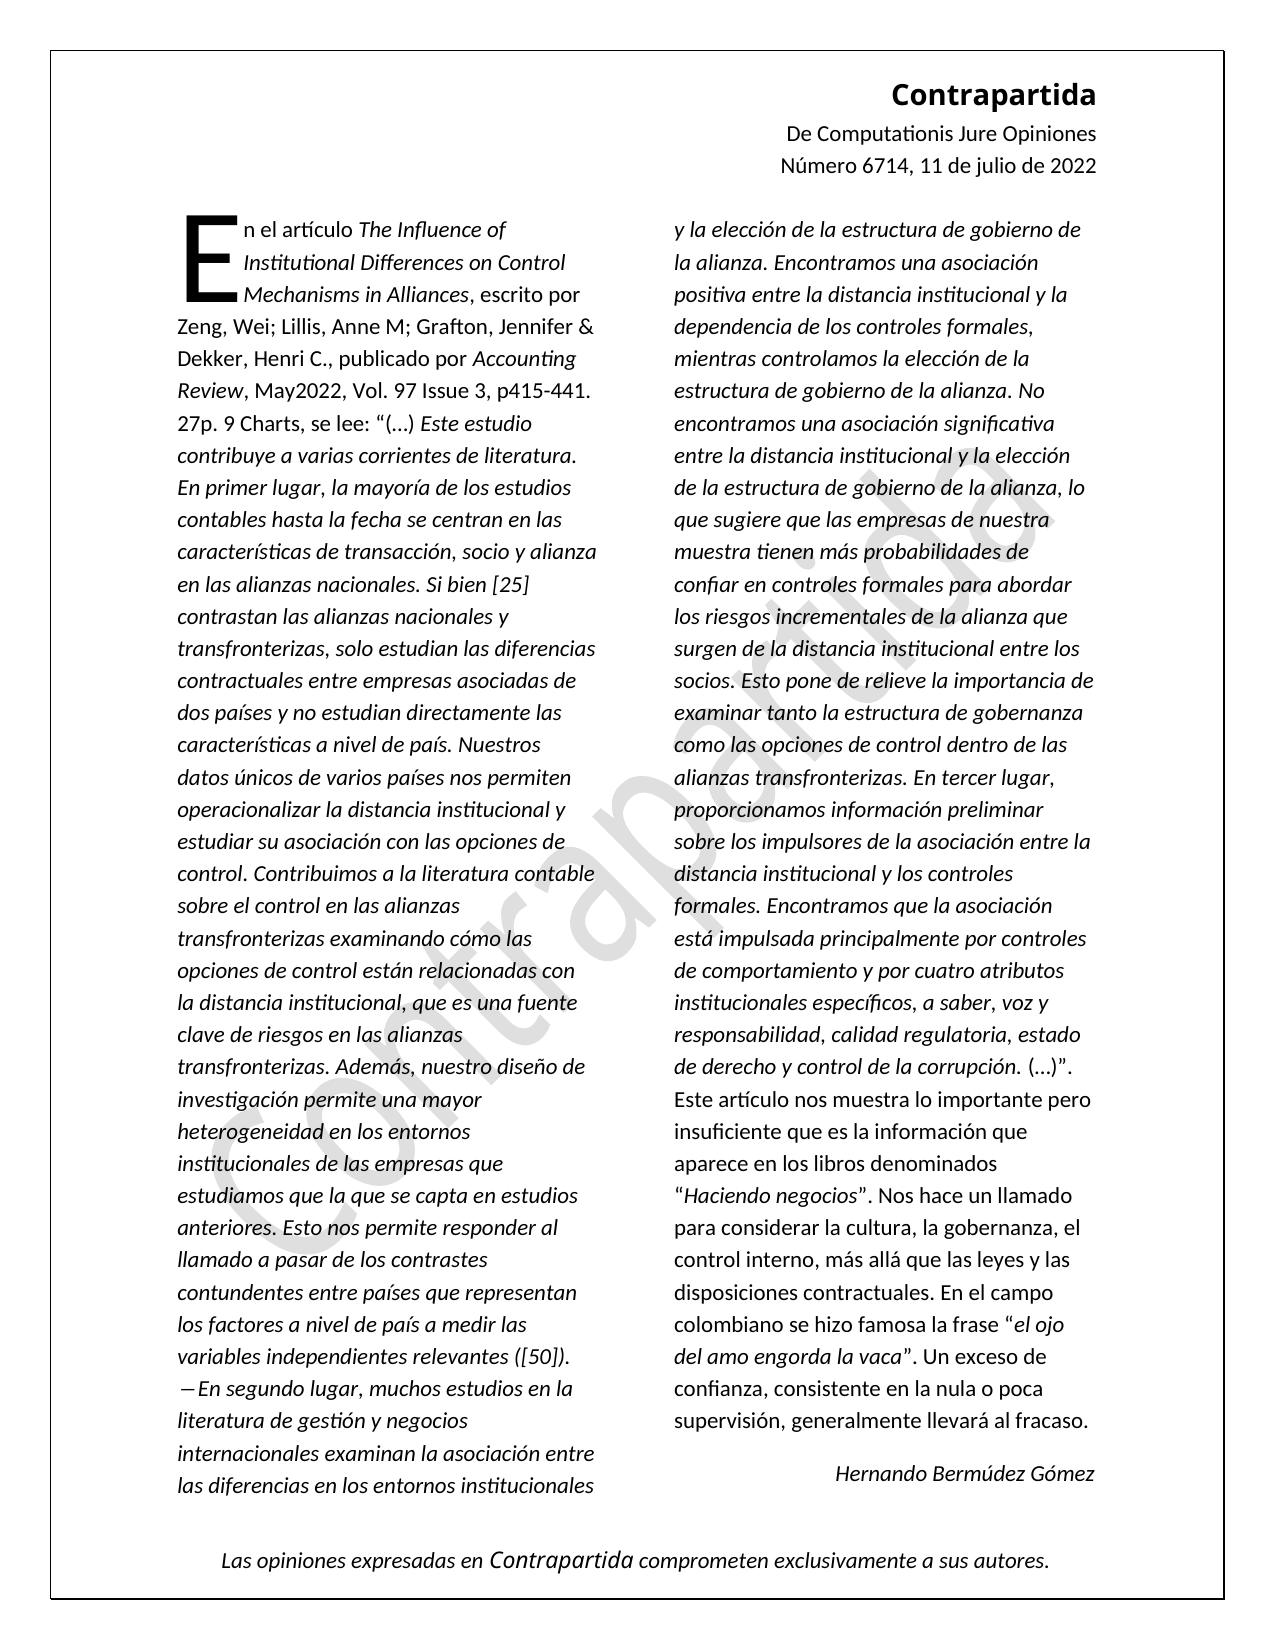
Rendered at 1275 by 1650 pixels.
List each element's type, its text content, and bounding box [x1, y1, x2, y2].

text n el artículo The Influence of Institutional Differences on Control Mechanisms in Alliances, escrito por Zeng, Wei; Lillis, Anne M; Grafton, Jennifer & Dekker, Henri C., publicado por Accounting Review, May2022, Vol. 97 Issue 3, p415-441. 27p. 9 Charts, se lee: “(…) Este estudio contribuye a varias corrientes de literatura. En primer lugar, la mayoría de los estudios contables hasta la fecha se centran en las características de transacción, socio y alianza en las alianzas nacionales. Si bien [25] contrastan las alianzas nacionales y transfronterizas, solo estudian las diferencias contractuales entre empresas asociadas de dos países y no estudian directamente las características a nivel de país. Nuestros datos únicos de varios países nos permiten operacionalizar la distancia institucional y estudiar su asociación con las opciones de control. Contribuimos a la literatura contable sobre el control en las alianzas transfronterizas examinando cómo las opciones de control están relacionadas con la distancia institucional, que es una fuente clave de riesgos en las alianzas transfronterizas. Además, nuestro diseño de investigación permite una mayor heterogeneidad en los entornos institucionales de las empresas que estudiamos que la que se capta en estudios anteriores. Esto nos permite responder al llamado a pasar de los contrastes contundentes entre países que representan los factores a nivel de país a medir las variables independientes relevantes ([50]). ―En segundo lugar, muchos estudios en la literatura de gestión y negocios internacionales examinan la asociación entre las diferencias en los entornos institucionales y la elección de la estructura de gobierno de la alianza. Encontramos una asociación positiva entre la distancia institucional y la dependencia de los controles formales, mientras controlamos la elección de la estructura de gobierno de la alianza. No encontramos una asociación significativa entre la distancia institucional y la elección de la estructura de gobierno de la alianza, lo que sugiere que las empresas de nuestra muestra tienen más probabilidades de confiar en controles formales para abordar los riesgos incrementales de la alianza que surgen de la distancia institucional entre los socios. Esto pone de relieve la importancia de examinar tanto la estructura de gobernanza como las opciones de control dentro de las alianzas transfronterizas. En tercer lugar, proporcionamos información preliminar sobre los impulsores de la asociación entre la distancia institucional y los controles formales. Encontramos que la asociación está impulsada principalmente por controles de comportamiento y por cuatro atributos institucionales específicos, a saber, voz y responsabilidad, calidad regulatoria, estado de derecho y control de la corrupción. (…)”. Este artículo nos muestra lo importante pero insuficiente que es la información que aparece en los libros denominados “Haciendo negocios”. Nos hace un llamado para considerar la cultura, la gobernanza, el control interno, más allá que las leyes y las disposiciones contractuales. En el campo colombiano se hizo famosa la frase “el ojo del amo engorda la vaca”. Un exceso de confianza, consistente en la nula o poca supervisión, generalmente llevará al fracaso. [177, 216, 600, 1499]
text Hernando Bermúdez Gómez [674, 1459, 1097, 1488]
text n el artículo The Influence of Institutional Differences on Control Mechanisms in Alliances, escrito por Zeng, Wei; Lillis, Anne M; Grafton, Jennifer & Dekker, Henri C., publicado por Accounting Review, May2022, Vol. 97 Issue 3, p415-441. 27p. 9 Charts, se lee: “(…) Este estudio contribuye a varias corrientes de literatura. En primer lugar, la mayoría de los estudios contables hasta la fecha se centran en las características de transacción, socio y alianza en las alianzas nacionales. Si bien [25] contrastan las alianzas nacionales y transfronterizas, solo estudian las diferencias contractuales entre empresas asociadas de dos países y no estudian directamente las características a nivel de país. Nuestros datos únicos de varios países nos permiten operacionalizar la distancia institucional y estudiar su asociación con las opciones de control. Contribuimos a la literatura contable sobre el control en las alianzas transfronterizas examinando cómo las opciones de control están relacionadas con la distancia institucional, que es una fuente clave de riesgos en las alianzas transfronterizas. Además, nuestro diseño de investigación permite una mayor heterogeneidad en los entornos institucionales de las empresas que estudiamos que la que se capta en estudios anteriores. Esto nos permite responder al llamado a pasar de los contrastes contundentes entre países que representan los factores a nivel de país a medir las variables independientes relevantes ([50]). ―En segundo lugar, muchos estudios en la literatura de gestión y negocios internacionales examinan la asociación entre las diferencias en los entornos institucionales y la elección de la estructura de gobierno de la alianza. Encontramos una asociación positiva entre la distancia institucional y la dependencia de los controles formales, mientras controlamos la elección de la estructura de gobierno de la alianza. No encontramos una asociación significativa entre la distancia institucional y la elección de la estructura de gobierno de la alianza, lo que sugiere que las empresas de nuestra muestra tienen más probabilidades de confiar en controles formales para abordar los riesgos incrementales de la alianza que surgen de la distancia institucional entre los socios. Esto pone de relieve la importancia de examinar tanto la estructura de gobernanza como las opciones de control dentro de las alianzas transfronterizas. En tercer lugar, proporcionamos información preliminar sobre los impulsores de la asociación entre la distancia institucional y los controles formales. Encontramos que la asociación está impulsada principalmente por controles de comportamiento y por cuatro atributos institucionales específicos, a saber, voz y responsabilidad, calidad regulatoria, estado de derecho y control de la corrupción. (…)”. Este artículo nos muestra lo importante pero insuficiente que es la información que aparece en los libros denominados “Haciendo negocios”. Nos hace un llamado para considerar la cultura, la gobernanza, el control interno, más allá que las leyes y las disposiciones contractuales. En el campo colombiano se hizo famosa la frase “el ojo del amo engorda la vaca”. Un exceso de confianza, consistente en la nula o poca supervisión, generalmente llevará al fracaso. [674, 216, 1097, 1434]
